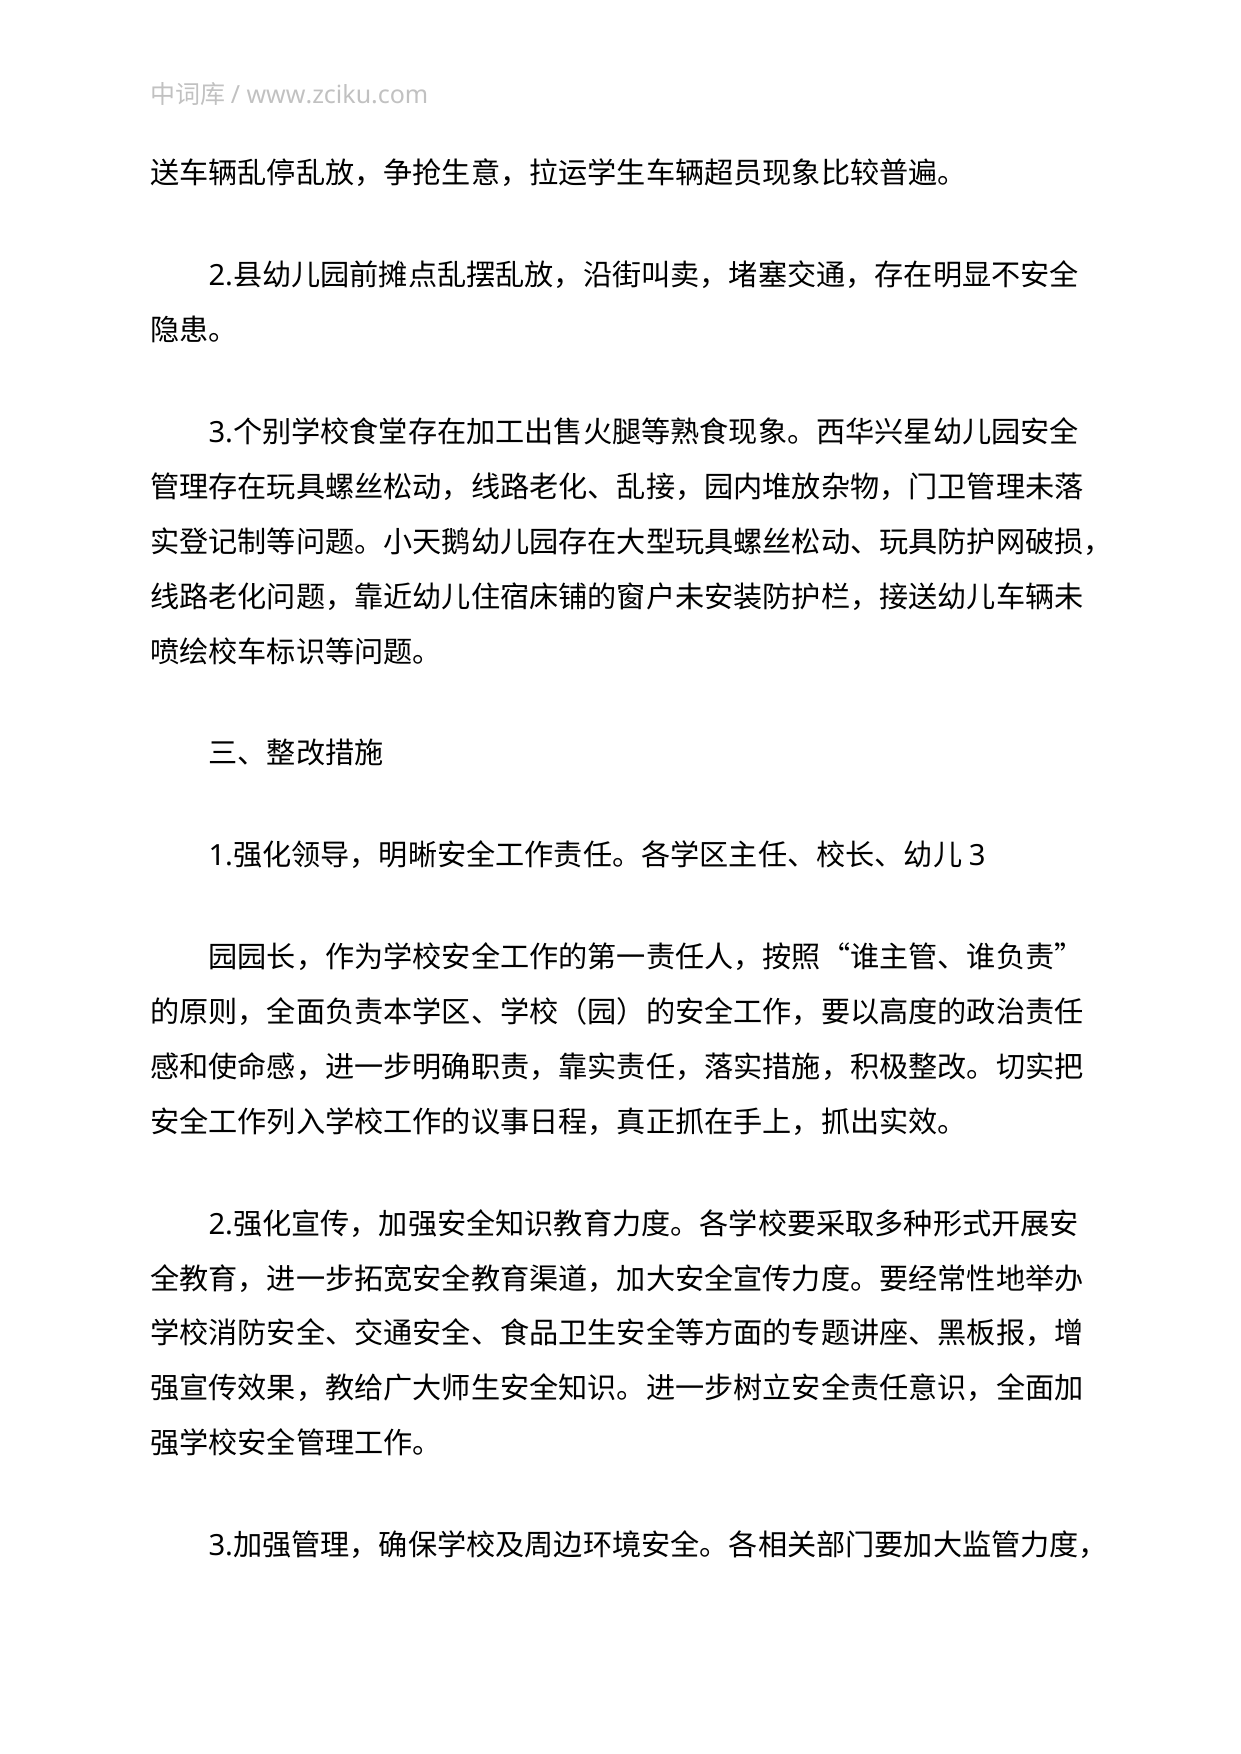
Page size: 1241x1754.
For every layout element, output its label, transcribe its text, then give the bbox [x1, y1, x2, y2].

text 三、整改措施 [150, 730, 1090, 772]
text 3.个别学校食堂存在加工出售火腿等熟食现象。西华兴星幼儿园安全管理存在玩具螺丝松动，线路老化、乱接，园内堆放杂物，门卫管理未落实登记制等问题。小天鹅幼儿园存在大型玩具螺丝松动、玩具防护网破损，线路老化问题，靠近幼儿住宿床铺的窗户未安装防护栏，接送幼儿车辆未喷绘校车标识等问题。 [150, 408, 1090, 671]
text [150, 1522, 1090, 1564]
text 2.强化宣传，加强安全知识教育力度。各学校要采取多种形式开展安全教育，进一步拓宽安全教育渠道，加大安全宣传力度。要经常性地举办学校消防安全、交通安全、食品卫生安全等方面的专题讲座、黑板报，增强宣传效果，教给广大师生安全知识。进一步树立安全责任意识，全面加强学校安全管理工作。 [150, 1200, 1090, 1462]
text 2.县幼儿园前摊点乱摆乱放，沿街叫卖，堵塞交通，存在明显不安全隐患。 [150, 252, 1090, 349]
text 1.强化领导，明晰安全工作责任。各学区主任、校长、幼儿 3 [150, 832, 1090, 874]
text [150, 150, 1090, 192]
text 园园长，作为学校安全工作的第一责任人，按照“谁主管、谁负责”的原则，全面负责本学区、学校（园）的安全工作，要以高度的政治责任感和使命感，进一步明确职责，靠实责任，落实措施，积极整改。切实把安全工作列入学校工作的议事日程，真正抓在手上，抓出实效。 [150, 934, 1090, 1141]
